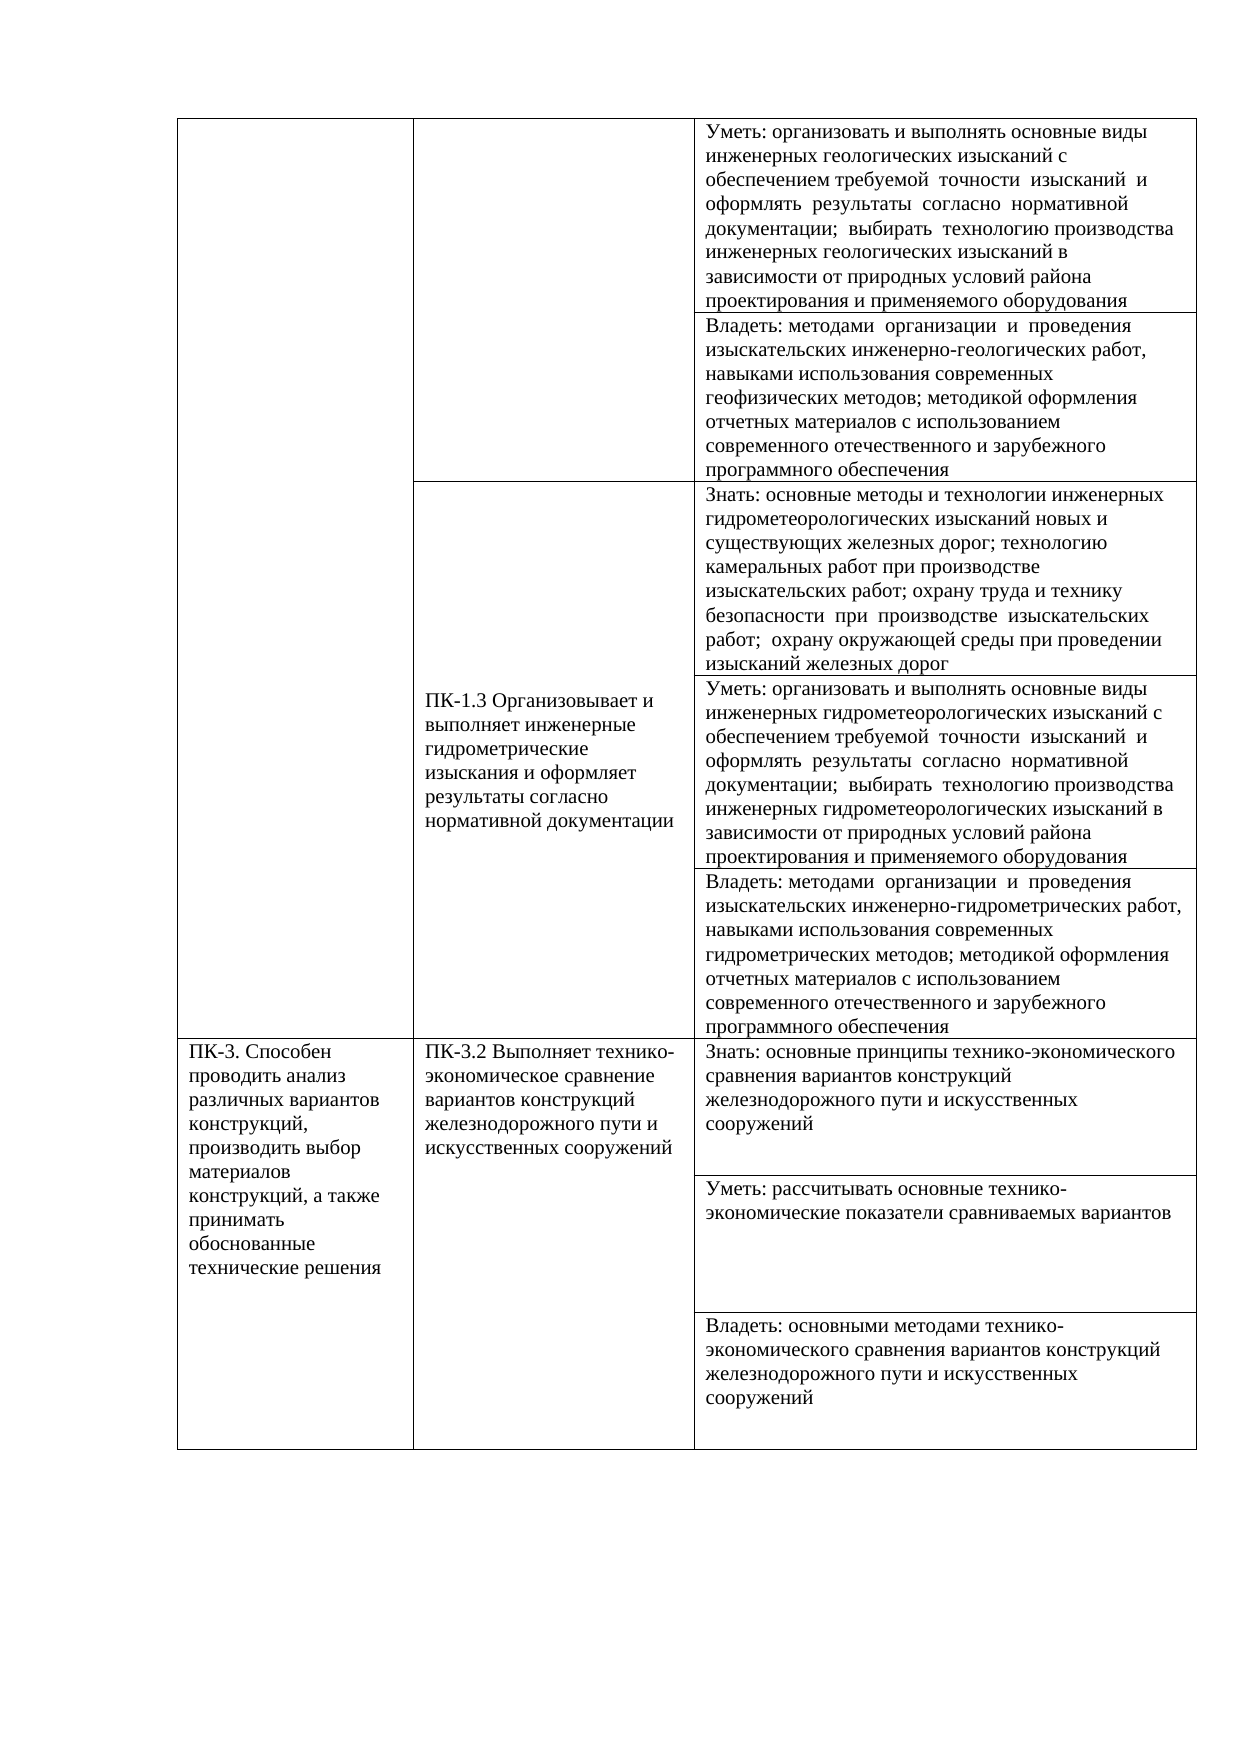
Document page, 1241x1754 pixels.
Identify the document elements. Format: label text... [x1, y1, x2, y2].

table_cell Владеть: основными методами технико-экономического сравнения вариантов конструкций железнодорожного пути и искусственных сооружений [695, 1313, 1196, 1449]
table_cell Уметь: организовать и выполнять основные виды инженерных гидрометеорологических изысканий с обеспечением требуемой точности изысканий и оформлять результаты согласно нормативной документации; выбирать технологию производства инженерных гидрометеорологических изысканий в зависимости от природных условий района проектирования и применяемого оборудования [695, 676, 1196, 868]
table_cell Уметь: рассчитывать основные технико-экономические показатели сравниваемых вариантов [695, 1176, 1196, 1312]
table_cell ПК-1.3 Организовывает и выполняет инженерные гидрометрические изыскания и оформляет результаты согласно нормативной документации [414, 482, 694, 1038]
table_cell Знать: основные методы и технологии инженерных гидрометеорологических изысканий новых и существующих железных дорог; технологию камеральных работ при производстве изыскательских работ; охрану труда и технику безопасности при производстве изыскательских работ; охрану окружающей среды при проведении изысканий железных дорог [695, 482, 1196, 675]
table_cell Уметь: организовать и выполнять основные виды инженерных геологических изысканий с обеспечением требуемой точности изысканий и оформлять результаты согласно нормативной документации; выбирать технологию производства инженерных геологических изысканий в зависимости от природных условий района проектирования и применяемого оборудования [695, 119, 1196, 312]
table_cell ПК-3.2 Выполняет технико-экономическое сравнение вариантов конструкций железнодорожного пути и искусственных сооружений [414, 1039, 694, 1449]
table_cell Владеть: методами организации и проведения изыскательских инженерно-геологических работ, навыками использования современных геофизических методов; методикой оформления отчетных материалов с использованием современного отечественного и зарубежного программного обеспечения [695, 313, 1196, 481]
table_cell ПК-3. Способен проводить анализ различных вариантов конструкций, производить выбор материалов конструкций, а также принимать обоснованные технические решения [178, 1039, 413, 1449]
table_cell Знать: основные принципы технико-экономического сравнения вариантов конструкций железнодорожного пути и искусственных сооружений [695, 1039, 1196, 1175]
table_cell Владеть: методами организации и проведения изыскательских инженерно-гидрометрических работ, навыками использования современных гидрометрических методов; методикой оформления отчетных материалов с использованием современного отечественного и зарубежного программного обеспечения [695, 869, 1196, 1038]
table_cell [414, 119, 694, 481]
